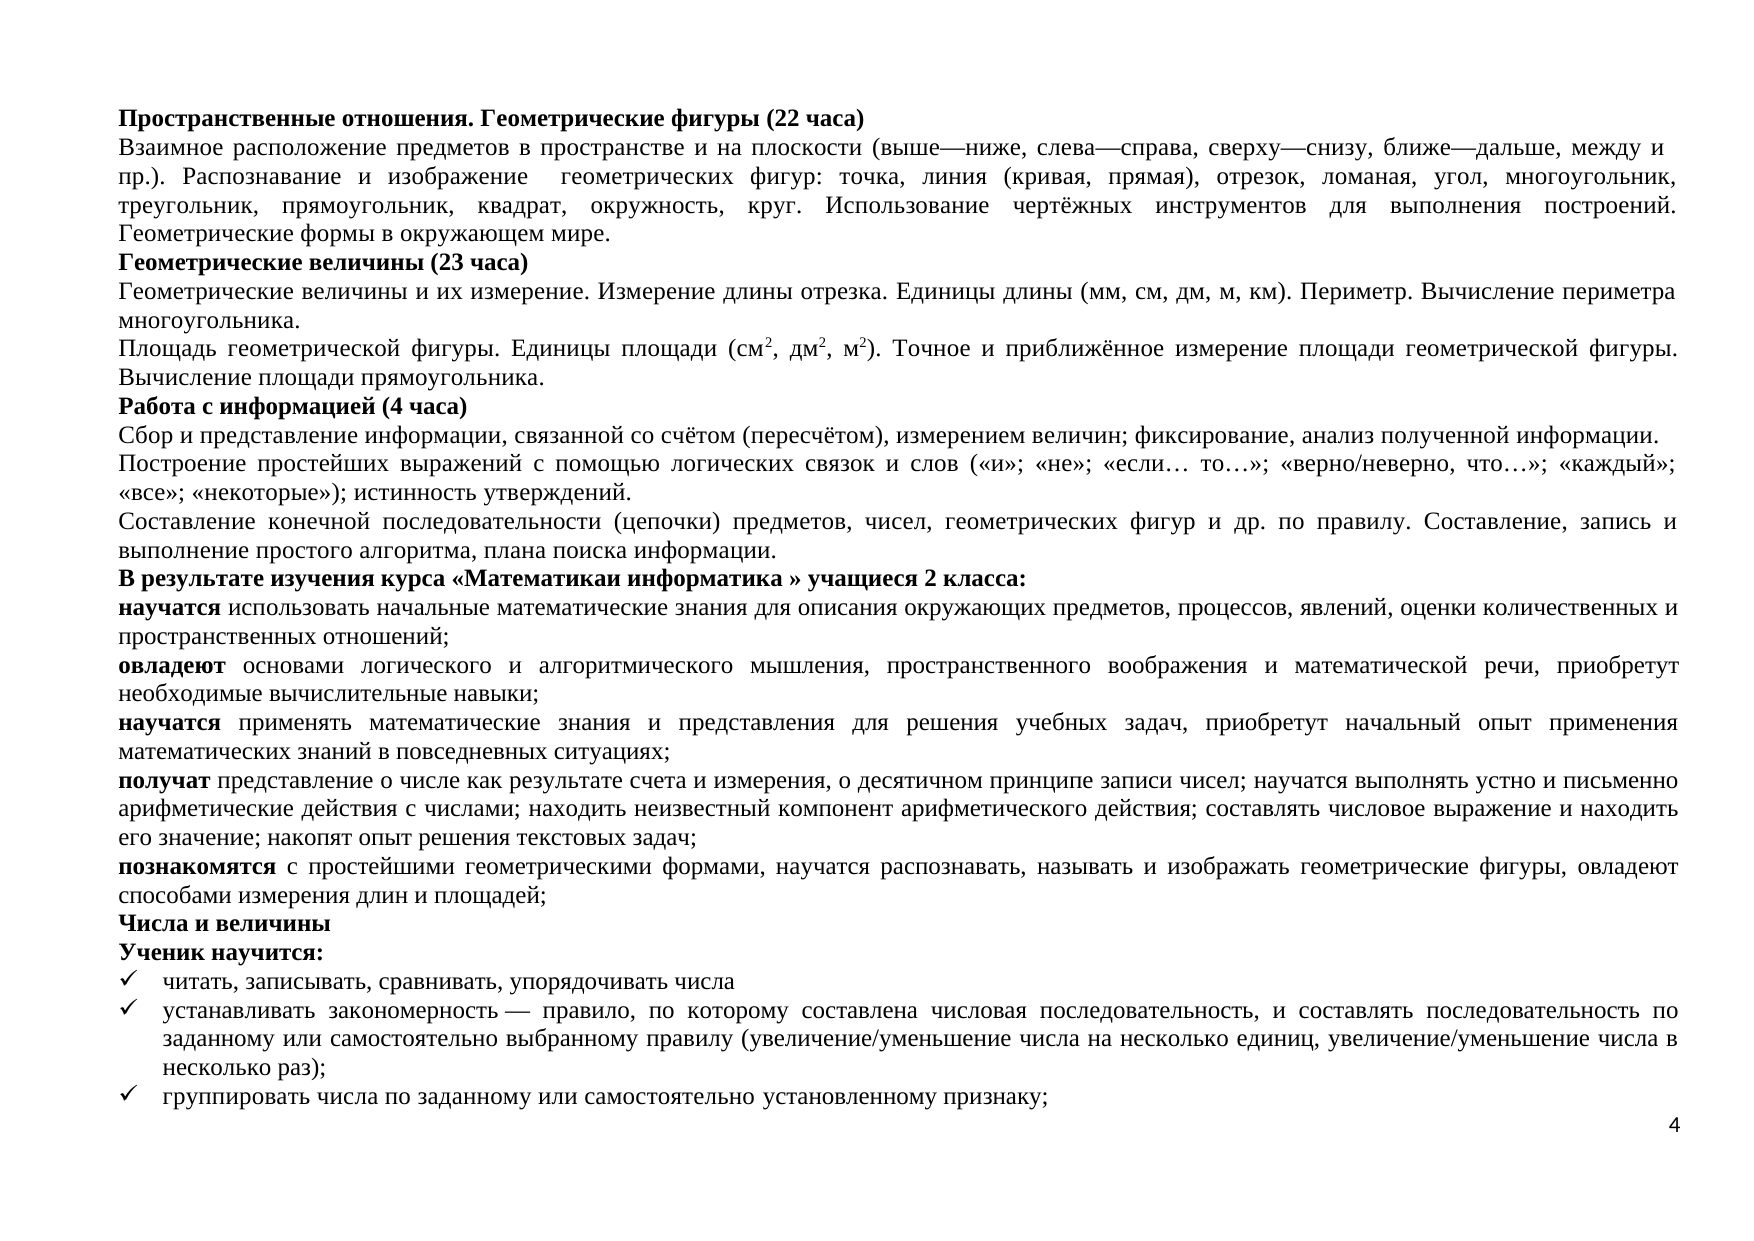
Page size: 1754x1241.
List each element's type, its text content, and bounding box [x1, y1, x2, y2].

text Числа и величины [118, 908, 1680, 937]
text В результате изучения курса «Математикаи информатика » учащиеся 2 класса: [118, 563, 1680, 592]
text овладеют основами логического и алгоритмического мышления, пространственного воображения и математической речи, приобретут необходимые вычислительные навыки; [118, 650, 1680, 707]
text Геометрические величины и их измерение. Измерение длины отрезка. Единицы длины (мм, см, дм, м, км). Периметр. Вычисление периметра многоугольника. [118, 276, 1680, 333]
text Пространственные отношения. Геометрические фигуры (22 часа) [118, 103, 1680, 132]
list читать, записывать, сравнивать, упорядочивать числа [118, 966, 1680, 995]
text Работа с информацией (4 часа) [103, 391, 1680, 420]
text Построение простейших выражений с помощью логических связок и слов («и»; «не»; «если… то…»; «верно/неверно, что…»; «каждый»; «все»; «некоторые»); истинность утверждений. [118, 448, 1680, 506]
text Взаимное расположение предметов в пространстве и на плоскости (выше—ниже, слева—справа, сверху—снизу, ближе—дальше, между и пр.). Распознавание и изображение геометрических фигур: точка, линия (кривая, прямая), отрезок, ломаная, угол, многоугольник, треугольник, прямоугольник, квадрат, окружность, круг. Использование чертёжных инструментов для выполнения построений. Геометрические формы в окружающем мире. [118, 132, 1680, 247]
list группировать числа по заданному или самостоятельно установленному признаку; [118, 1081, 1680, 1110]
list устанавливать закономерность — правило, по которому составлена числовая последовательность, и составлять последовательность по заданному или самостоятельно выбранному правилу (увеличение/уменьшение числа на несколько единиц, увеличение/уменьшение числа в несколько раз); [118, 995, 1680, 1081]
text Составление конечной последовательности (цепочки) предметов, чисел, геометрических фигур и др. по правилу. Составление, запись и выполнение простого алгоритма, плана поиска информации. [118, 506, 1680, 563]
text Площадь геометрической фигуры. Единицы площади (см2, дм2, м2). Точное и приближённое измерение площади геометрической фигуры. Вычисление площади прямоугольника. [118, 333, 1680, 391]
text получат представление о числе как результате счета и измерения, о десятичном принципе записи чисел; научатся выполнять устно и письменно арифметические действия с числами; находить неизвестный компонент арифметического действия; составлять числовое выражение и находить его значение; накопят опыт решения текстовых задач; [118, 765, 1680, 851]
text научатся использовать начальные математические знания для описания окружающих предметов, процессов, явлений, оценки количественных и пространственных отношений; [118, 592, 1680, 650]
text Ученик научится: [118, 937, 1680, 966]
text познакомятся с простейшими геометрическими формами, научатся распознавать, называть и изображать геометрические фигуры, овладеют способами измерения длин и площадей; [118, 851, 1680, 908]
text научатся применять математические знания и представления для решения учебных задач, приобретут начальный опыт применения математических знаний в повседневных ситуациях; [118, 707, 1680, 765]
text Сбор и представление информации, связанной со счётом (пересчётом), измерением величин; фиксирование, анализ полученной информации. [118, 420, 1680, 448]
text Геометрические величины (23 часа) [118, 247, 1680, 276]
